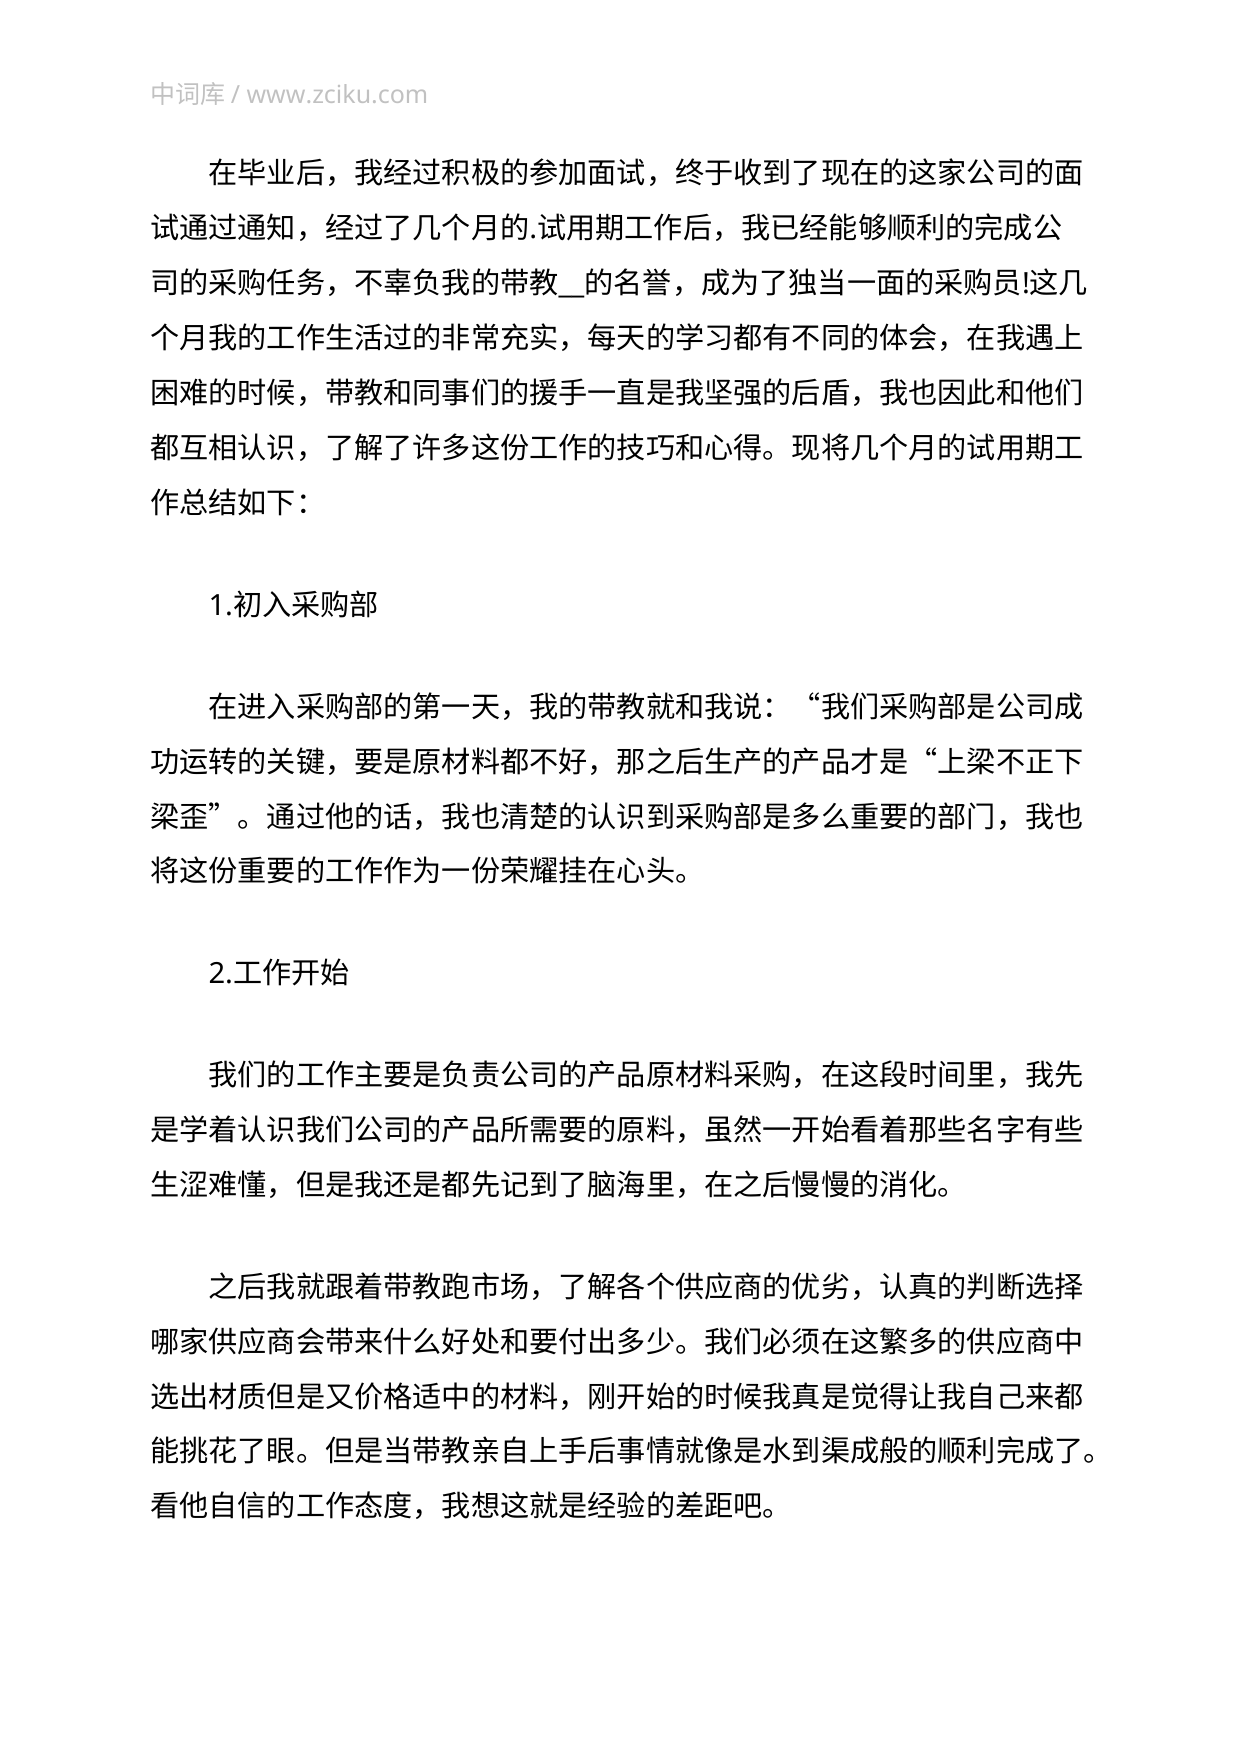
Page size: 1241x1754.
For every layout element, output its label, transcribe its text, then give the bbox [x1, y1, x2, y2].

text 我们的工作主要是负责公司的产品原材料采购，在这段时间里，我先是学着认识我们公司的产品所需要的原料，虽然一开始看着那些名字有些生涩难懂，但是我还是都先记到了脑海里，在之后慢慢的消化。 [150, 1052, 1090, 1204]
text 1.初入采购部 [150, 581, 1090, 624]
text 在进入采购部的第一天，我的带教就和我说：“我们采购部是公司成功运转的关键，要是原材料都不好，那之后生产的产品才是“上梁不正下梁歪”。通过他的话，我也清楚的认识到采购部是多么重要的部门，我也将这份重要的工作作为一份荣耀挂在心头。 [150, 683, 1090, 890]
text 在毕业后，我经过积极的参加面试，终于收到了现在的这家公司的面试通过通知，经过了几个月的.试用期工作后，我已经能够顺利的完成公司的采购任务，不辜负我的带教__的名誉，成为了独当一面的采购员!这几个月我的工作生活过的非常充实，每天的学习都有不同的体会，在我遇上困难的时候，带教和同事们的援手一直是我坚强的后盾，我也因此和他们都互相认识，了解了许多这份工作的技巧和心得。现将几个月的试用期工作总结如下： [150, 150, 1090, 522]
text 之后我就跟着带教跑市场，了解各个供应商的优劣，认真的判断选择哪家供应商会带来什么好处和要付出多少。我们必须在这繁多的供应商中选出材质但是又价格适中的材料，刚开始的时候我真是觉得让我自己来都能挑花了眼。但是当带教亲自上手后事情就像是水到渠成般的顺利完成了。看他自信的工作态度，我想这就是经验的差距吧。 [150, 1263, 1090, 1525]
text 2.工作开始 [150, 950, 1090, 992]
